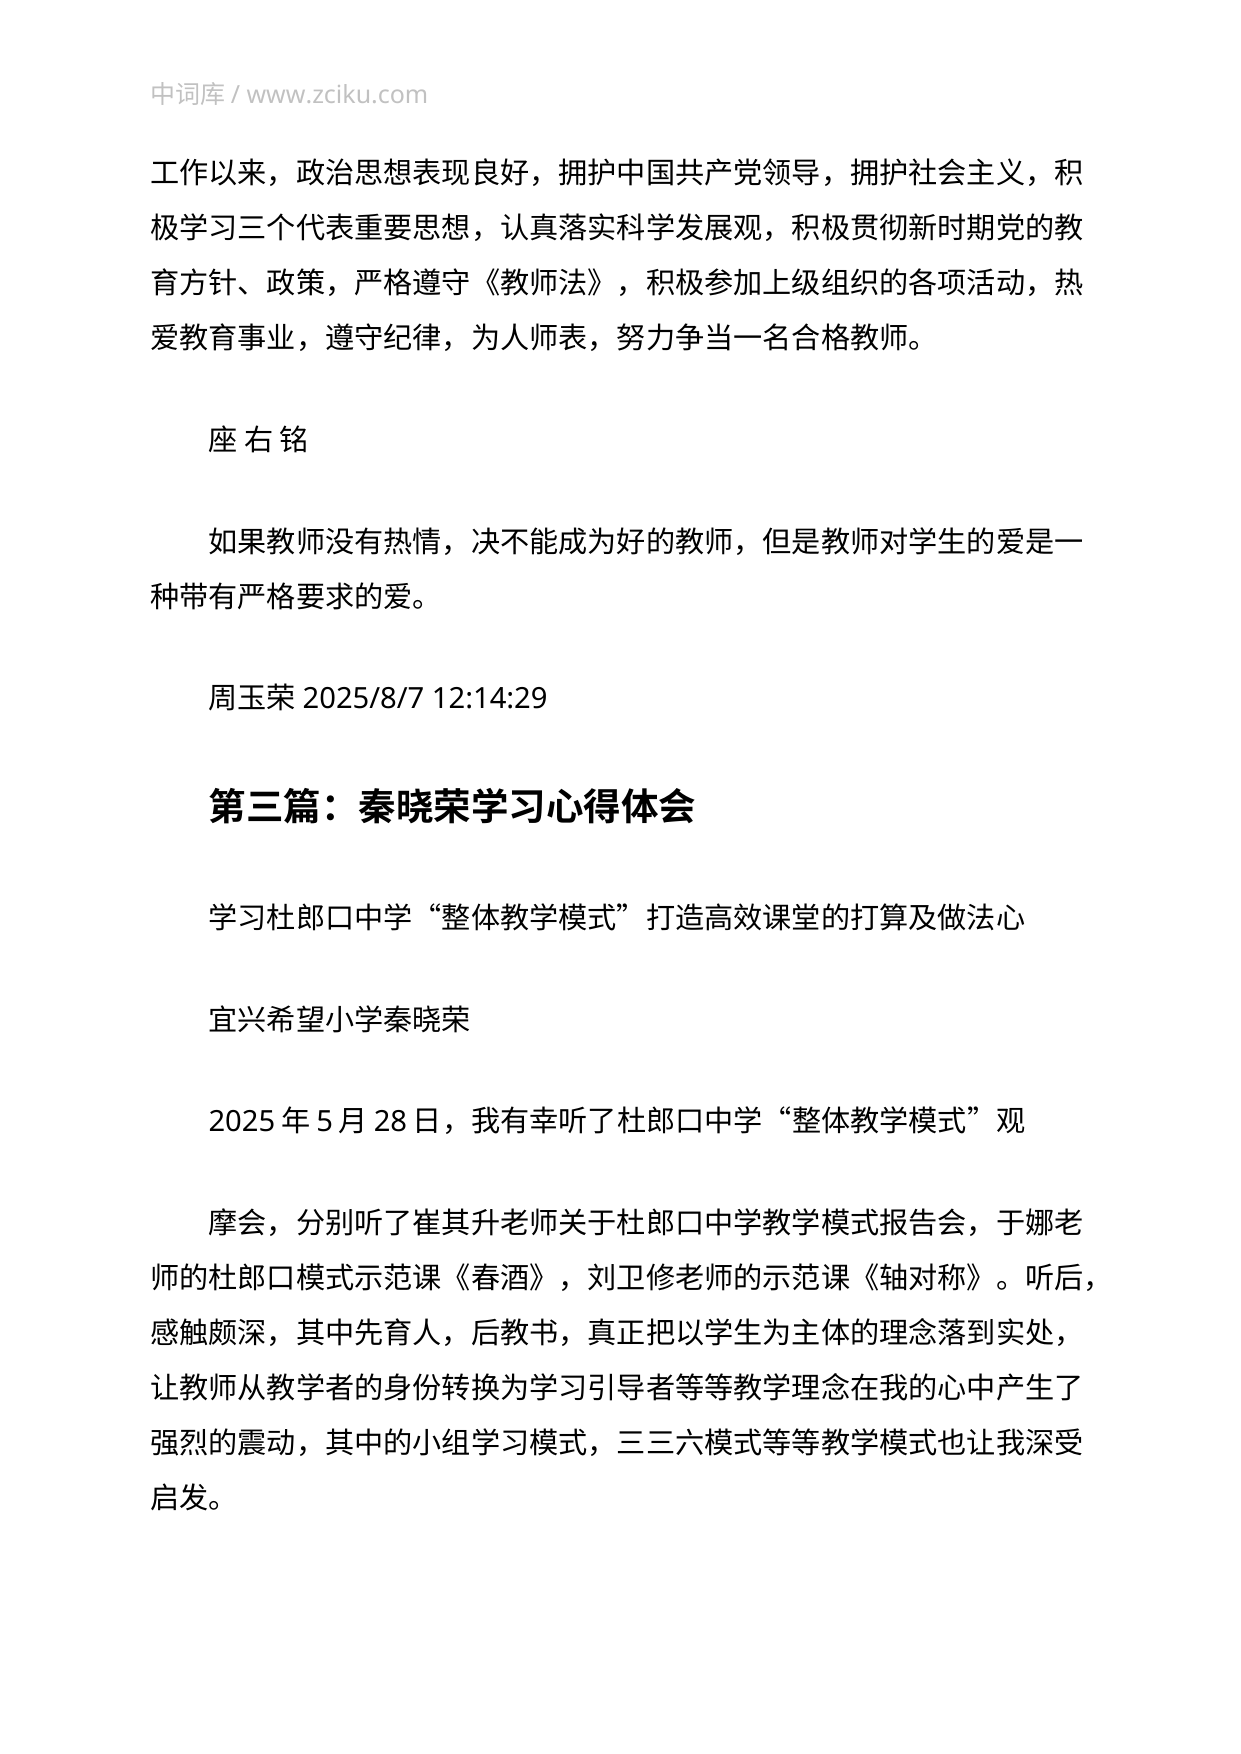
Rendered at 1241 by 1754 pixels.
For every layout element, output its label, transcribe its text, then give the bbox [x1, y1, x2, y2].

text 2025年5月28日，我有幸听了杜郎口中学“整体教学模式”观 [150, 1098, 1090, 1140]
text 学习杜郎口中学“整体教学模式”打造高效课堂的打算及做法心 [150, 894, 1090, 937]
text 摩会，分别听了崔其升老师关于杜郎口中学教学模式报告会，于娜老师的杜郎口模式示范课《春酒》，刘卫修老师的示范课《轴对称》。听后，感触颇深，其中先育人，后教书，真正把以学生为主体的理念落到实处，让教师从教学者的身份转换为学习引导者等等教学理念在我的心中产生了强烈的震动，其中的小组学习模式，三三六模式等等教学模式也让我深受启发。 [150, 1200, 1090, 1517]
text 周玉荣 2025/8/7 12:14:29 [150, 675, 1090, 717]
text 第三篇：秦晓荣学习心得体会 [150, 777, 1090, 831]
text 如果教师没有热情，决不能成为好的教师，但是教师对学生的爱是一种带有严格要求的爱。 [150, 518, 1090, 615]
text 座 右 铭 [150, 416, 1090, 459]
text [150, 150, 1090, 357]
text 宜兴希望小学秦晓荣 [150, 996, 1090, 1038]
